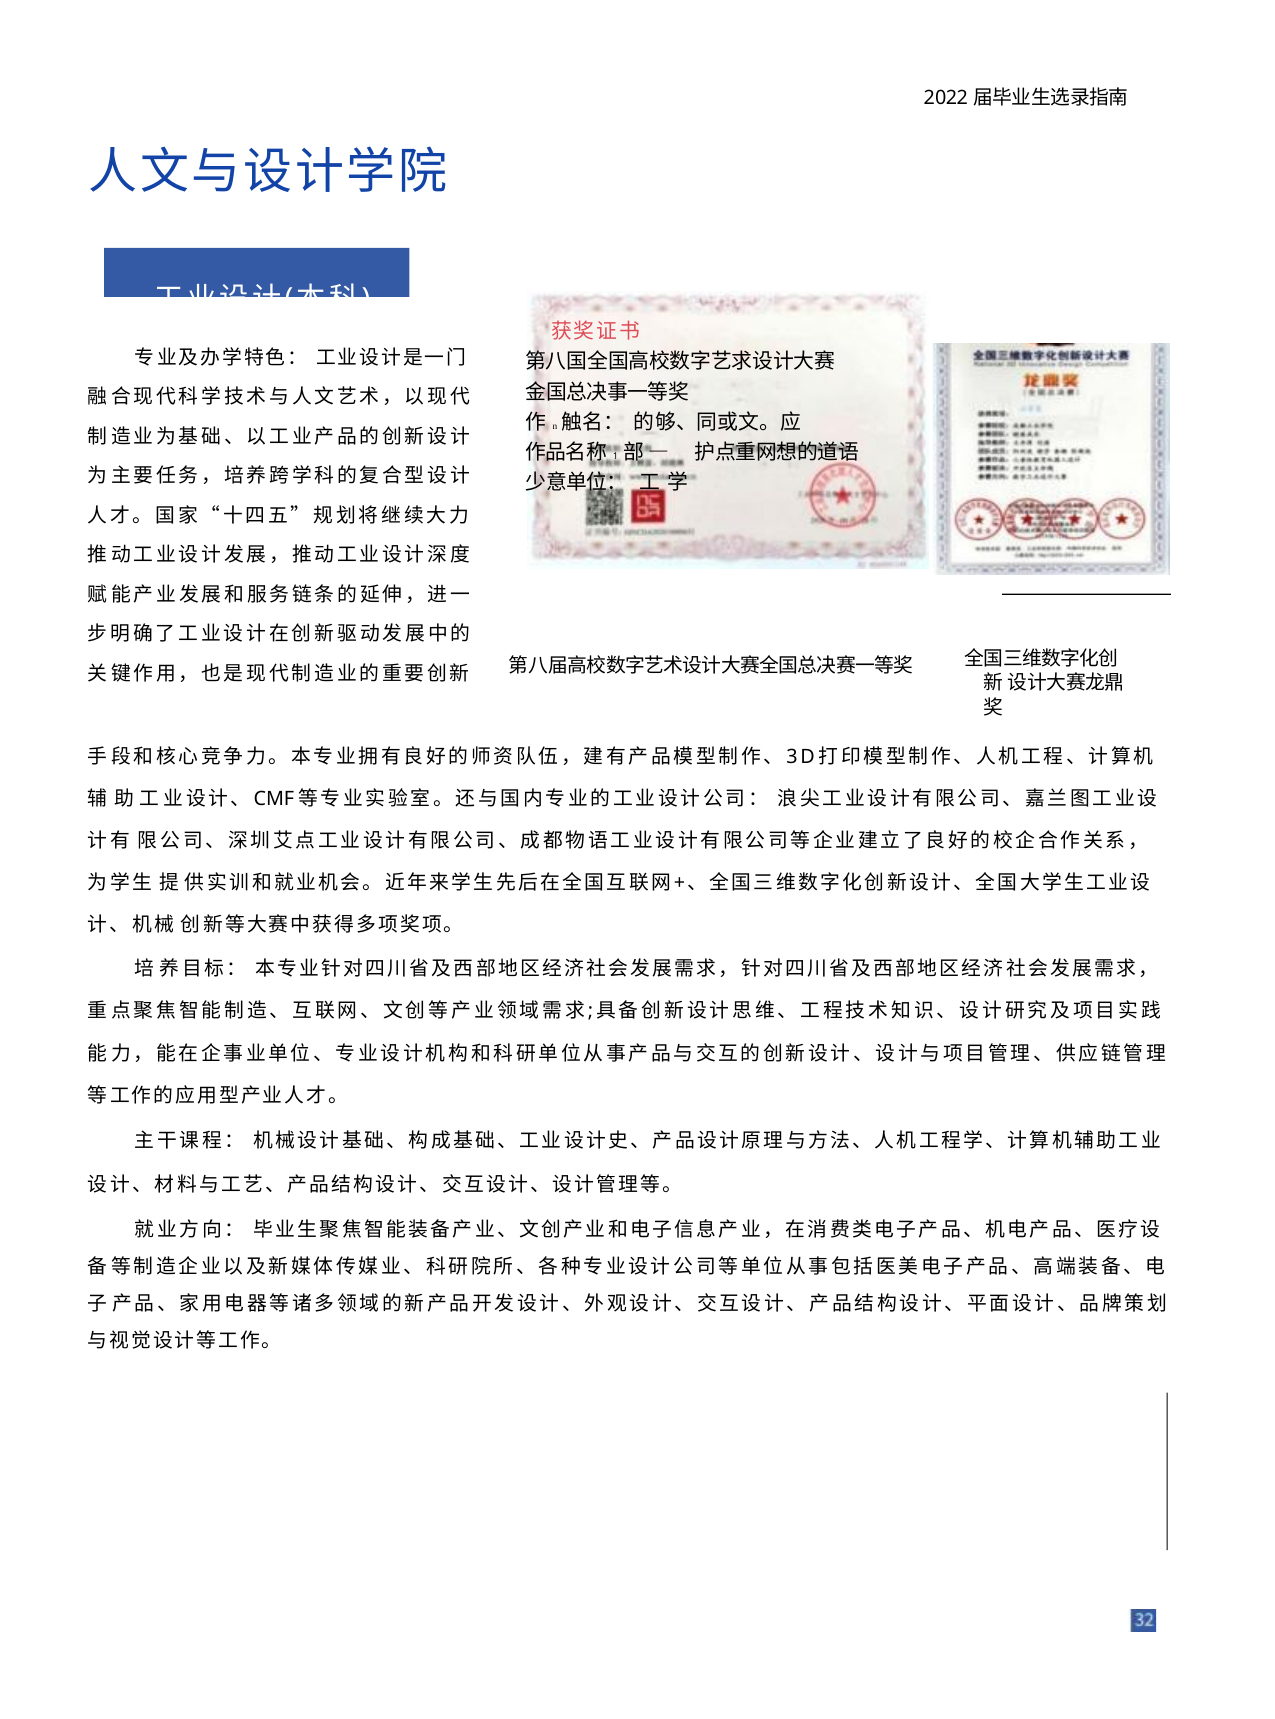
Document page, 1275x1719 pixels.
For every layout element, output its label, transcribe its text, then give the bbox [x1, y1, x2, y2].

picture [527, 291, 929, 569]
picture [527, 393, 535, 399]
text 培养目标： 本专业针对四川省及西部地区经济社会发展需求，针对四川省及西部地区经济社会发展需求， 重点聚焦智能制造、互联网、文创等产业领域需求;具备创新设计思维、工程技术知识、设计研究及项目实践 能力，能在企事业单位、专业设计机构和科研单位从事产品与交互的创新设计、设计与项目管理、供应链管理 等工作的应用型产业人才。 [87, 952, 1167, 1108]
text 专业及办学特色： 工业设计是一门 融合现代科学技术与人文艺术，以现代 制造业为基础、以工业产品的创新设计 为主要任务，培养跨学科的复合型设计 人才。国家“十四五”规划将继续大力 推动工业设计发展，推动工业设计深度 赋能产业发展和服务链条的延伸，进一 步明确了工业设计在创新驱动发展中的 关键作用，也是现代制造业的重要创新 [87, 341, 473, 686]
picture [932, 343, 1170, 575]
picture [527, 354, 535, 368]
text 第八届高校数字艺术设计大赛全国总决赛一等奖 [509, 651, 922, 678]
text 2022 届毕业生选录指南 [85, 84, 1129, 110]
text 就业方向： 毕业生聚焦智能装备产业、文创产业和电子信息产业，在消费类电子产品、机电产品、医疗设 备等制造企业以及新媒体传媒业、科研院所、各种专业设计公司等单位从事包括医美电子产品、高端装备、电 子产品、家用电器等诸多领域的新产品开发设计、外观设计、交互设计、产品结构设计、平面设计、品牌策划 与视觉设计等工作。 [87, 1213, 1168, 1353]
text 手段和核心竞争力。本专业拥有良好的师资队伍，建有产品模型制作、3D打印模型制作、人机工程、计算机辅 助工业设计、CMF等专业实验室。还与国内专业的工业设计公司： 浪尖工业设计有限公司、嘉兰图工业设计有 限公司、深圳艾点工业设计有限公司、成都物语工业设计有限公司等企业建立了良好的校企合作关系，为学生 提供实训和就业机会。近年来学生先后在全国互联网+、全国三维数字化创新设计、全国大学生工业设计、机械 创新等大赛中获得多项奖项。 [87, 740, 1168, 938]
text 人文与设计学院 [88, 137, 1170, 202]
text 全国三维数字化创新 设计大赛龙鼎奖 [964, 645, 1137, 720]
picture [1128, 1609, 1157, 1632]
text 主干课程： 机械设计基础、构成基础、工业设计史、产品设计原理与方法、人机工程学、计算机辅助工业 设计、材料与工艺、产品结构设计、交互设计、设计管理等。 [87, 1125, 1168, 1197]
